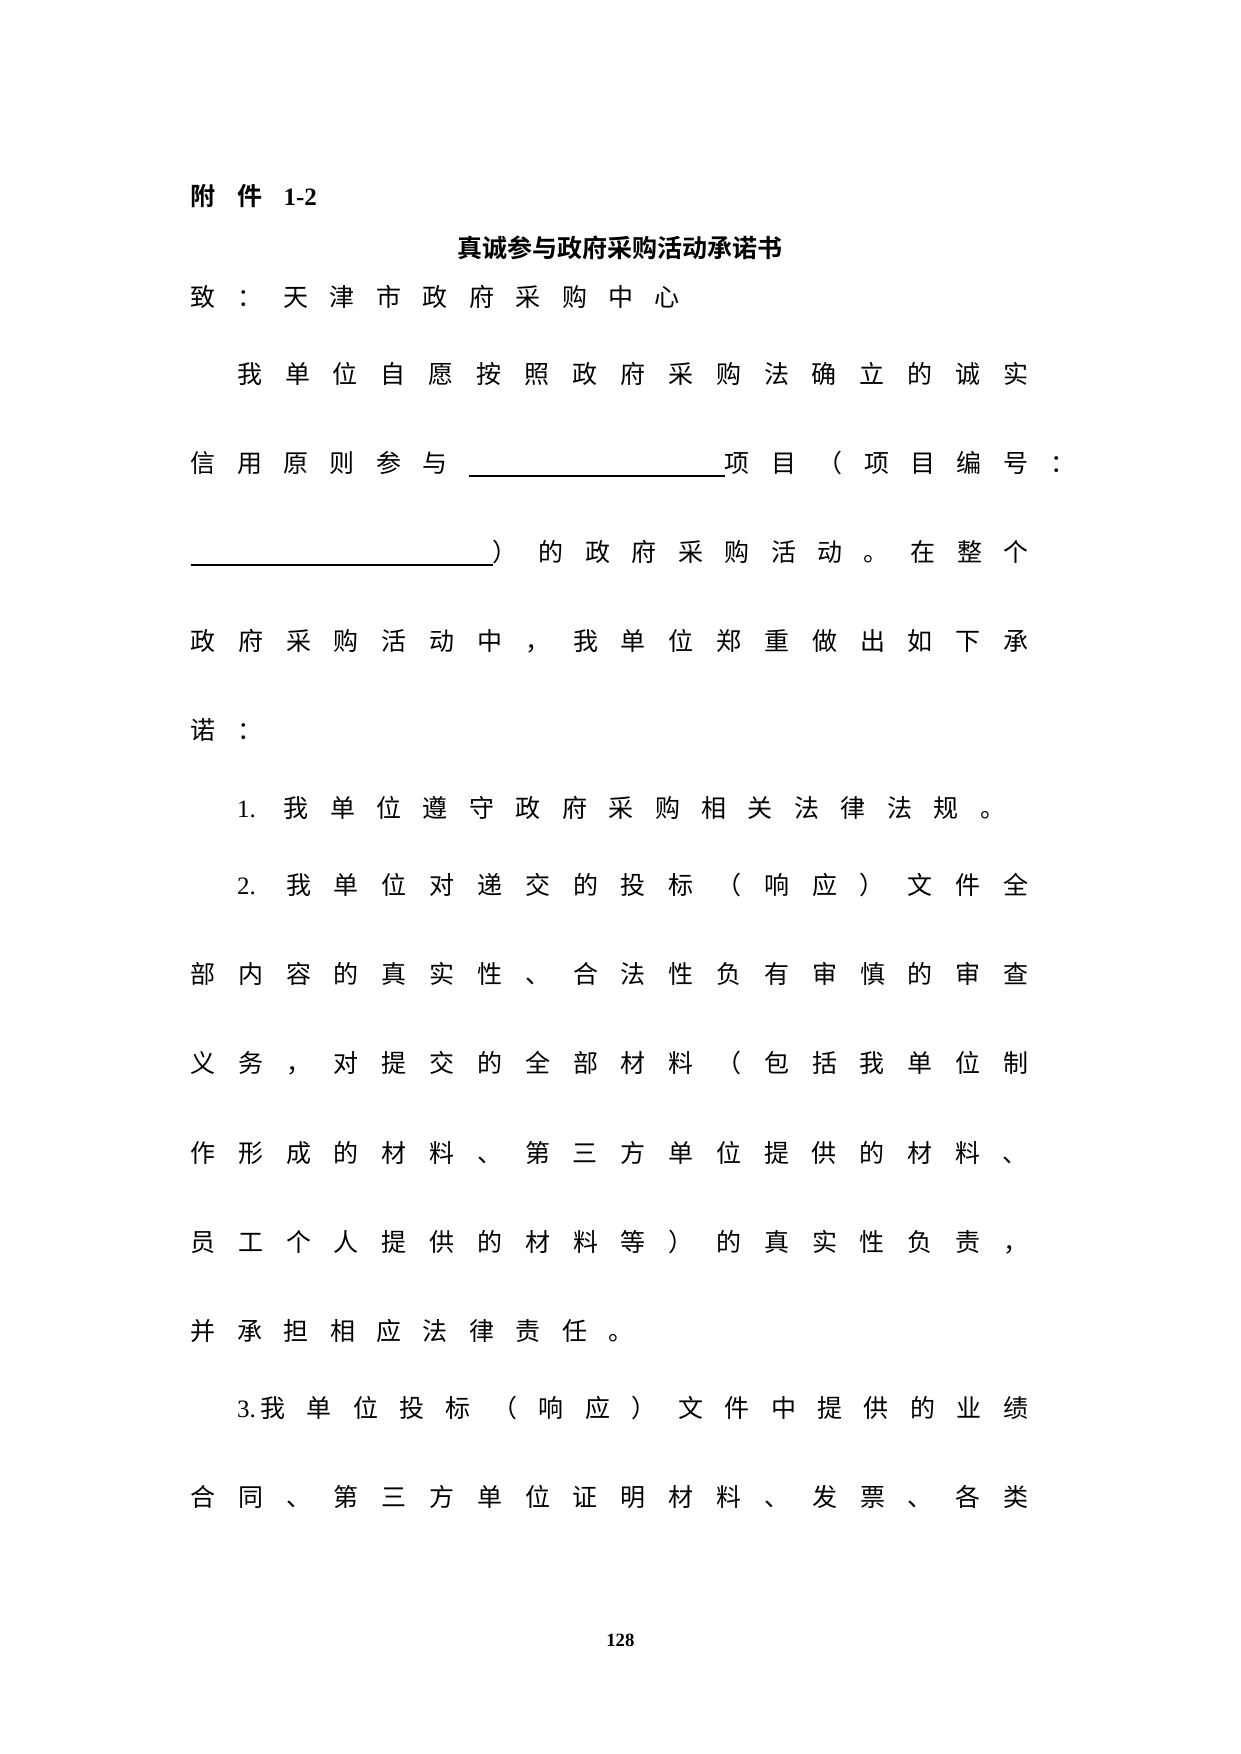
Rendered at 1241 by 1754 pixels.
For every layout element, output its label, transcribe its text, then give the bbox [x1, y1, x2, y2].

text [190, 1377, 1050, 1526]
text 我单位自愿按照政府采购法确立的诚实信用原则参与 项目（项目编号： ）的政府采购活动。在整个政府采购活动中，我单位郑重做出如下承诺： [190, 343, 1050, 759]
text 2. 我单位对递交的投标（响应）文件全部内容的真实性、合法性负有审慎的审查义务，对提交的全部材料（包括我单位制作形成的材料、第三方单位提供的材料、员工个人提供的材料等）的真实性负责，并承担相应法律责任。 [190, 854, 1050, 1359]
text 附件1-2 [190, 164, 1050, 224]
text 真诚参与政府采购活动承诺书 [190, 224, 1050, 266]
text 致：天津市政府采购中心 [190, 266, 1050, 325]
text 1. 我单位遵守政府采购相关法律法规。 [190, 777, 1050, 836]
